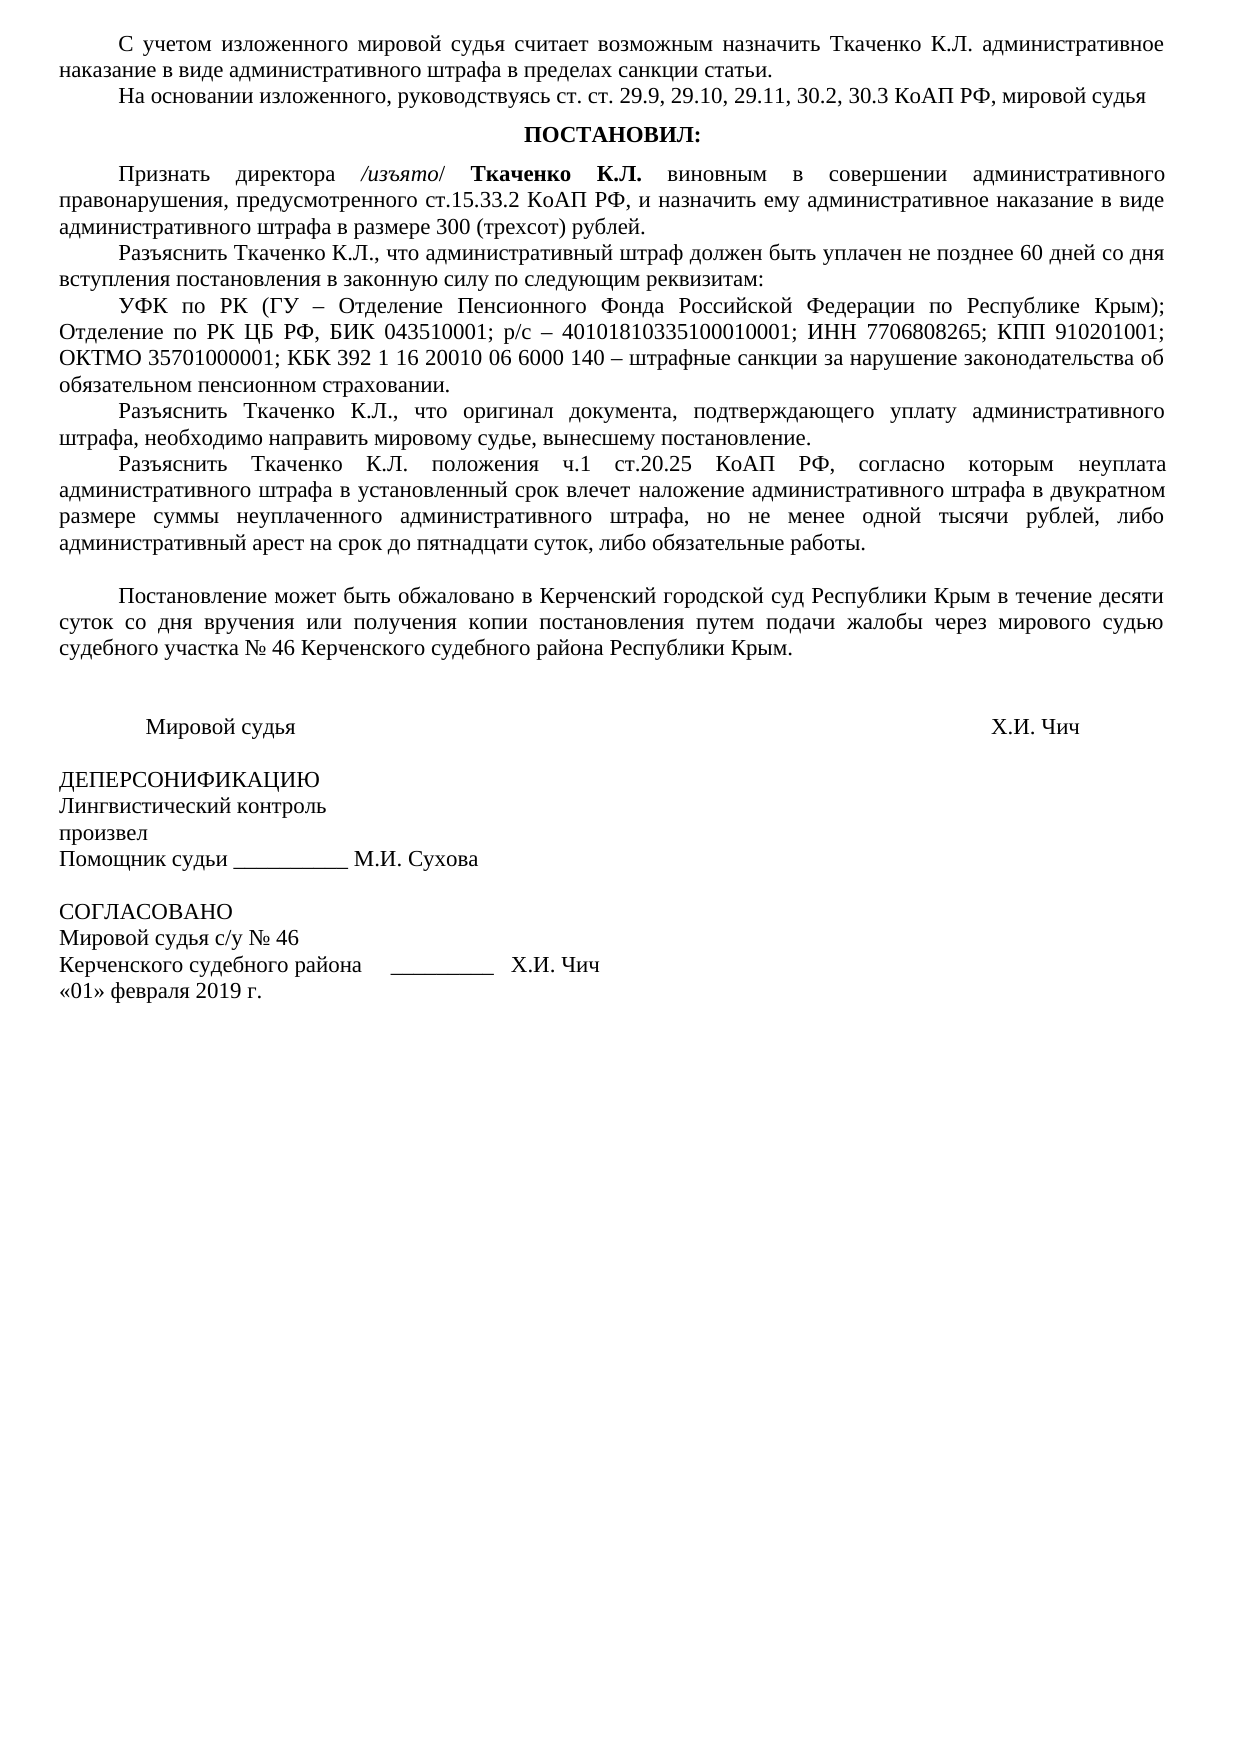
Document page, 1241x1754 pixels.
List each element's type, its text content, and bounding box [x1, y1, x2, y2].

text УФК по РК (ГУ – Отделение Пенсионного Фонда Российской Федерации по Республике Крым); Отделение по РК ЦБ РФ, БИК 043510001; р/с – 40101810335100010001; ИНН 7706808265; КПП 910201001; ОКТМО 35701000001; КБК 392 1 16 20010 06 6000 140 – штрафные санкции за нарушение законодательства об обязательном пенсионном страховании. [59, 292, 1166, 397]
text На основании изложенного, руководствуясь ст. ст. 29.9, 29.10, 29.11, 30.2, 30.3 КоАП РФ, мировой судья [59, 82, 1166, 109]
text С учетом изложенного мировой судья считает возможным назначить Ткаченко К.Л. административное наказание в виде административного штрафа в пределах санкции статьи. [59, 29, 1166, 82]
text Разъяснить Ткаченко К.Л., что оригинал документа, подтверждающего уплату административного штрафа, необходимо направить мировому судье, вынесшему постановление. [59, 397, 1166, 450]
text Лингвистический контроль [59, 792, 1166, 819]
text ДЕПЕРСОНИФИКАЦИЮ [59, 766, 1166, 792]
text Разъяснить Ткаченко К.Л., что административный штраф должен быть уплачен не позднее 60 дней со дня вступления постановления в законную силу по следующим реквизитам: [59, 239, 1166, 292]
text «01» февраля 2019 г. [59, 977, 1166, 1003]
text Признать директора /изъято/ Ткаченко К.Л. виновным в совершении административного правонарушения, предусмотренного ст.15.33.2 КоАП РФ, и назначить ему административное наказание в виде административного штрафа в размере 300 (трехсот) рублей. [59, 160, 1166, 239]
text Помощник судьи __________ М.И. Сухова [59, 845, 1166, 872]
text СОГЛАСОВАНО [59, 898, 1166, 924]
text Постановление может быть обжаловано в Керченский городской суд Республики Крым в течение десяти суток со дня вручения или получения копии постановления путем подачи жалобы через мирового судью судебного участка № 46 Керченского судебного района Республики Крым. [59, 582, 1166, 661]
text Мировой судья с/у № 46 [59, 924, 1166, 951]
text Керченского судебного района _________ Х.И. Чич [59, 951, 1166, 977]
text ПОСТАНОВИЛ: [59, 121, 1166, 147]
text произвел [59, 819, 1166, 845]
text Разъяснить Ткаченко К.Л. положения ч.1 ст.20.25 КоАП РФ, согласно которым неуплата административного штрафа в установленный срок влечет наложение административного штрафа в двукратном размере суммы неуплаченного административного штрафа, но не менее одной тысячи рублей, либо административный арест на срок до пятнадцати суток, либо обязательные работы. [59, 450, 1166, 555]
text Мировой судья Х.И. Чич [59, 713, 1166, 740]
